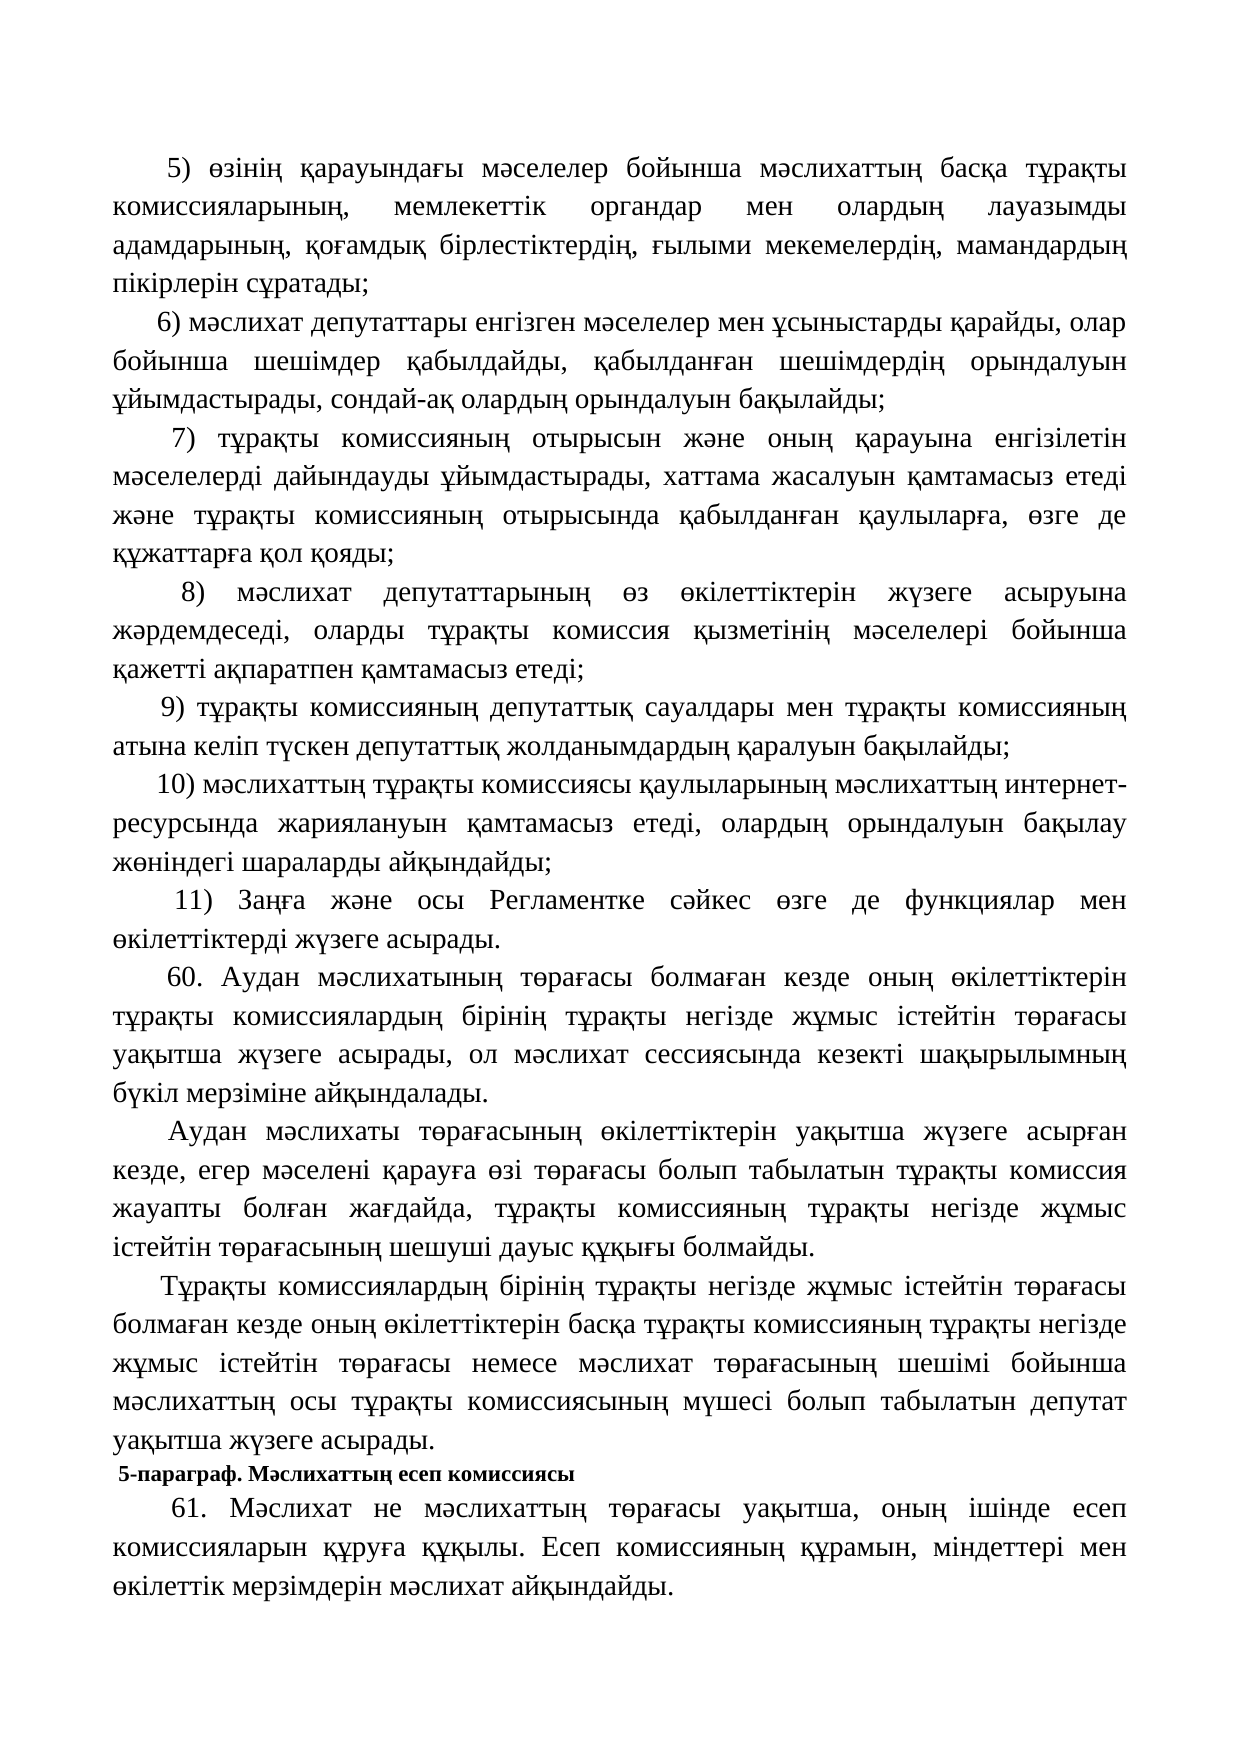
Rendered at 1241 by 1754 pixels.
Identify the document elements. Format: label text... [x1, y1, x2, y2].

text 7) тұрақты комиссияның отырысын және оның қарауына енгізілетін мәселелерді дайындауды ұйымдастырады, хаттама жасалуын қамтамасыз етеді және тұрақты комиссияның отырысында қабылданған қаулыларға, өзге де құжаттарға қол қояды; [112, 420, 1128, 569]
text Аудан мәслихаты төрағасының өкілеттіктерін уақытша жүзеге асырған кезде, егер мәселені қарауға өзі төрағасы болып табылатын тұрақты комиссия жауапты болған жағдайда, тұрақты комиссияның тұрақты негізде жұмыс істейтін төрағасының шешуші дауыс құқығы болмайды. [112, 1113, 1128, 1263]
text Тұрақты комиссиялардың бірінің тұрақты негізде жұмыс істейтін төрағасы болмаған кезде оның өкілеттіктерін басқа тұрақты комиссияның тұрақты негізде жұмыс істейтін төрағасы немесе мәслихат төрағасының шешімі бойынша мәслихаттың осы тұрақты комиссиясының мүшесі болып табылатын депутат уақытша жүзеге асырады. [112, 1268, 1128, 1455]
text 5-параграф. Мәслихаттың есеп комиссиясы [112, 1460, 1128, 1487]
text 6) мәслихат депутаттары енгізген мәселелер мен ұсыныстарды қарайды, олар бойынша шешімдер қабылдайды, қабылданған шешімдердің орындалуын ұйымдастырады, сондай-ақ олардың орындалуын бақылайды; [112, 304, 1128, 415]
text 8) мәслихат депутаттарының өз өкілеттіктерін жүзеге асыруына жәрдемдеседі, оларды тұрақты комиссия қызметінің мәселелері бойынша қажетті ақпаратпен қамтамасыз етеді; [112, 574, 1128, 684]
text 9) тұрақты комиссияның депутаттық сауалдары мен тұрақты комиссияның атына келіп түскен депутаттық жолданымдардың қаралуын бақылайды; [112, 689, 1128, 762]
text 5) өзінің қарауындағы мәселелер бойынша мәслихаттың басқа тұрақты комиссияларының, мемлекеттік органдар мен олардың лауазымды адамдарының, қоғамдық бірлестіктердің, ғылыми мекемелердің, мамандардың пікірлерін сұратады; [112, 150, 1128, 299]
text 61. Мәслихат не мәслихаттың төрағасы уақытша, оның ішінде есеп комиссияларын құруға құқылы. Есеп комиссияның құрамын, міндеттері мен өкілеттік мерзімдерін мәслихат айқындайды. [112, 1491, 1128, 1601]
text 60. Аудан мәслихатының төрағасы болмаған кезде оның өкілеттіктерін тұрақты комиссиялардың бірінің тұрақты негізде жұмыс істейтін төрағасы уақытша жүзеге асырады, ол мәслихат сессиясында кезекті шақырылымның бүкіл мерзіміне айқындалады. [112, 959, 1128, 1108]
text 10) мәслихаттың тұрақты комиссиясы қаулыларының мәслихаттың интернет-ресурсында жариялануын қамтамасыз етеді, олардың орындалуын бақылау жөніндегі шараларды айқындайды; [112, 767, 1128, 877]
text 11) Заңға және осы Регламентке сәйкес өзге де функциялар мен өкілеттіктерді жүзеге асырады. [112, 882, 1128, 954]
